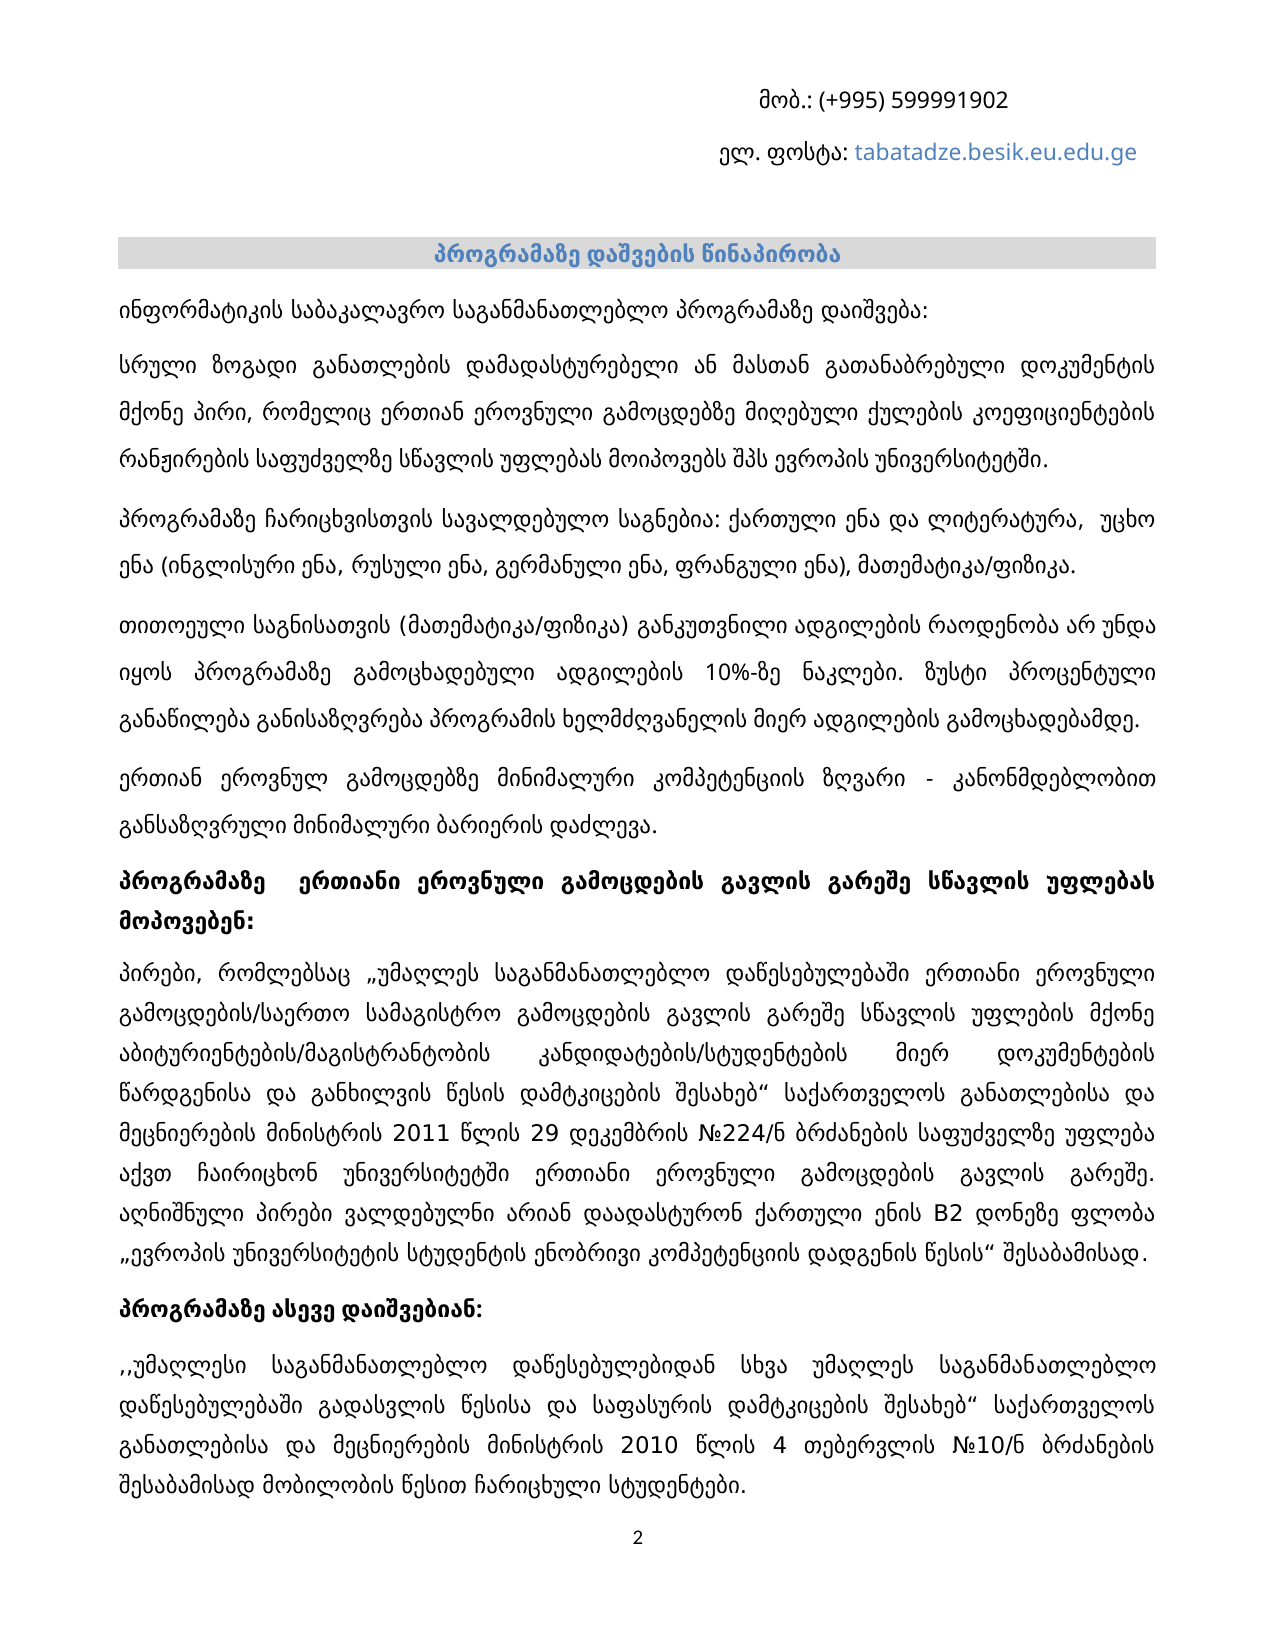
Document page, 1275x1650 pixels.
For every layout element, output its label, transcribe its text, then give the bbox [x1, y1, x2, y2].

text სრული ზოგადი განათლების დამადასტურებელი ან მასთან გათანაბრებული დოკუმენტის მქონე პირი, რომელიც ერთიან ეროვნული გამოცდებზე მიღებული ქულების კოეფიციენტების რანჟირების საფუძველზე სწავლის უფლებას მოიპოვებს შპს ევროპის უნივერსიტეტში. [118, 349, 1156, 474]
text ელ. ფოსტა: tabatadze.besik.eu.edu.ge [118, 135, 1156, 167]
text პროგრამაზე ასევე დაიშვებიან: [118, 1293, 1156, 1324]
text მობ.: (+995) 599991902 [118, 84, 1156, 116]
text პირები, რომლებსაც „უმაღლეს საგანმანათლებლო დაწესებულებაში ერთიანი ეროვნული გამოცდების/საერთო სამაგისტრო გამოცდების გავლის გარეშე სწავლის უფლების მქონე აბიტურიენტების/მაგისტრანტობის კანდიდატების/სტუდენტების მიერ დოკუმენტების წარდგენისა და განხილვის წესის დამტკიცების შესახებ“ საქართველოს განათლებისა და მეცნიერების მინისტრის 2011 წლის 29 დეკემბრის №224/ნ ბრძანების საფუძველზე უფლება აქვთ ჩაირიცხონ უნივერსიტეტში ერთიანი ეროვნული გამოცდების გავლის გარეშე. აღნიშნული პირები ვალდებულნი არიან დაადასტურონ ქართული ენის B2 დონეზე ფლობა „ევროპის უნივერსიტეტის სტუდენტის ენობრივი კომპეტენციის დადგენის წესის“ შესაბამისად. [118, 961, 1156, 1267]
text პროგრამაზე ერთიანი ეროვნული გამოცდების გავლის გარეშე სწავლის უფლებას მოპოვებენ: [118, 868, 1156, 935]
text პროგრამაზე დაშვების წინაპირობა [118, 237, 1156, 269]
text ,,უმაღლესი საგანმანათლებლო დაწესებულებიდან სხვა უმაღლეს საგანმანათლებლო დაწესებულებაში გადასვლის წესისა და საფასურის დამტკიცების შესახებ“ საქართველოს განათლებისა და მეცნიერების მინისტრის 2010 წლის 4 თებერვლის №10/ნ ბრძანების შესაბამისად მობილობის წესით ჩარიცხული სტუდენტები. [118, 1352, 1156, 1499]
text პროგრამაზე ჩარიცხვისთვის სავალდებულო საგნებია: ქართული ენა და ლიტერატურა, უცხო ენა (ინგლისური ენა, რუსული ენა, გერმანული ენა, ფრანგული ენა), მათემატიკა/ფიზიკა. [118, 502, 1156, 581]
text ერთიან ეროვნულ გამოცდებზე მინიმალური კომპეტენციის ზღვარი - კანონმდებლობით განსაზღვრული მინიმალური ბარიერის დაძლევა. [118, 762, 1156, 840]
text თითოეული საგნისათვის (მათემატიკა/ფიზიკა) განკუთვნილი ადგილების რაოდენობა არ უნდა იყოს პროგრამაზე გამოცხადებული ადგილების 10%-ზე ნაკლები. ზუსტი პროცენტული განაწილება განისაზღვრება პროგრამის ხელმძღვანელის მიერ ადგილების გამოცხადებამდე. [118, 609, 1156, 734]
text ინფორმატიკის საბაკალავრო საგანმანათლებლო პროგრამაზე დაიშვება: [118, 297, 1156, 323]
